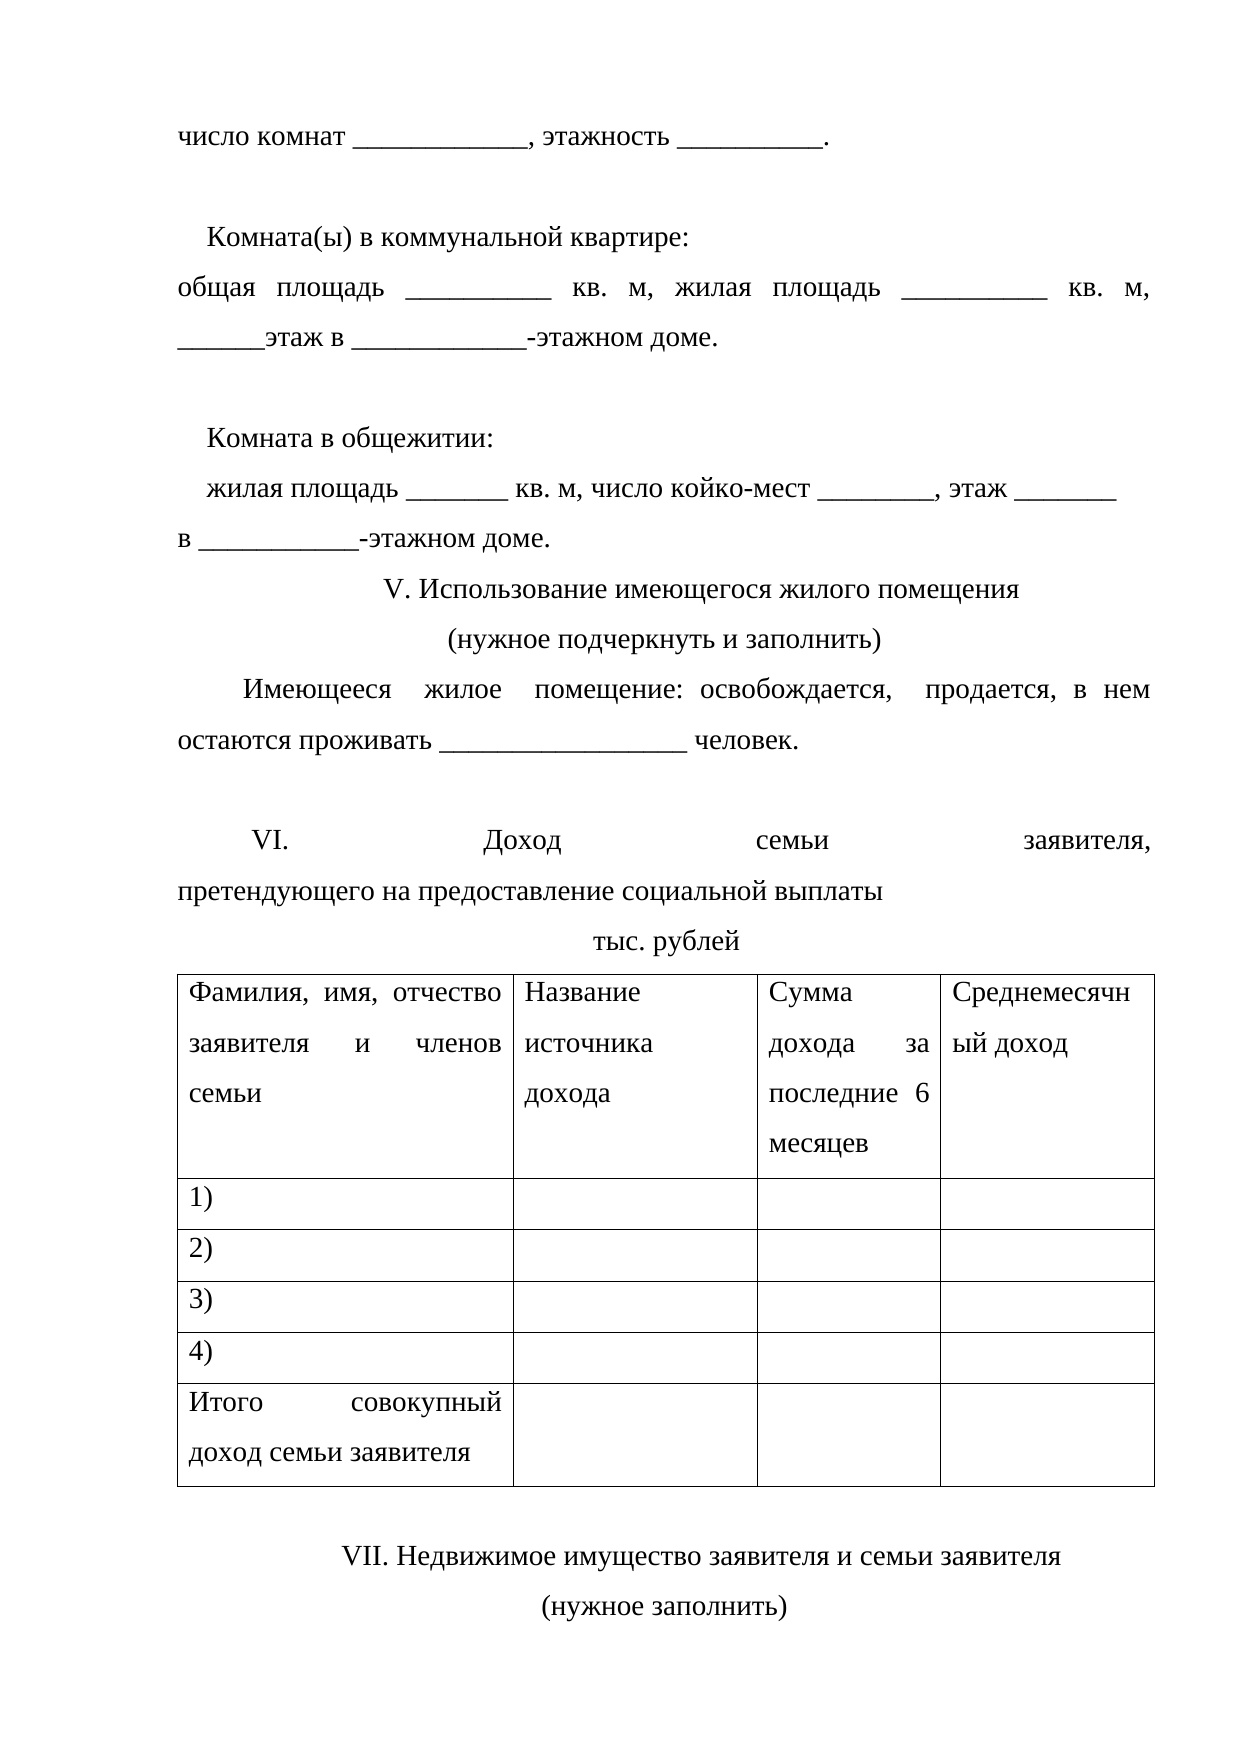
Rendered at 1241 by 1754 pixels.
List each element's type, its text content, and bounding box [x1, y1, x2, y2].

table_cell [758, 1282, 940, 1332]
table_cell [514, 1282, 757, 1332]
table_cell [514, 1179, 757, 1229]
text тыс. рублей [177, 923, 1152, 957]
table_cell [758, 1333, 940, 1383]
text (нужное подчеркнуть и заполнить) [177, 621, 1152, 655]
table_cell [758, 1230, 940, 1281]
table_cell [941, 1333, 1154, 1383]
subtitle VI. Доход семьи заявителя, претендующего на предоставление социальной выплаты [177, 822, 1152, 906]
table_cell 2) [178, 1230, 513, 1281]
table_cell [514, 1230, 757, 1281]
subtitle VII. Недвижимое имущество заявителя и семьи заявителя [177, 1538, 1152, 1571]
table_cell 1) [178, 1179, 513, 1229]
table_cell [941, 1282, 1154, 1332]
text Комната в общежитии: [177, 420, 1152, 453]
subtitle V. Использование имеющегося жилого помещения [177, 571, 1152, 604]
text Имеющееся жилое помещение: освобождается, продается, в нем остаются проживать _________________ человек. [177, 672, 1152, 755]
text число комнат ____________, этажность __________. [177, 118, 1152, 152]
table_cell 4) [178, 1333, 513, 1383]
table_cell 3) [178, 1282, 513, 1332]
text Комната(ы) в коммунальной квартире: [177, 219, 1152, 252]
table_header Название источника дохода [514, 975, 757, 1178]
table_cell [758, 1179, 940, 1229]
table_cell [758, 1384, 940, 1486]
text в ___________-этажном доме. [177, 521, 1152, 554]
table_header Фамилия, имя, отчество заявителя и членов семьи [178, 975, 513, 1178]
text жилая площадь _______ кв. м, число койко-мест ________, этаж _______ [177, 470, 1152, 504]
text (нужное заполнить) [177, 1588, 1152, 1621]
table_cell Итого совокупный доход семьи заявителя [178, 1384, 513, 1486]
table_cell [941, 1179, 1154, 1229]
table_cell [514, 1384, 757, 1486]
table_header Сумма дохода за последние 6 месяцев [758, 975, 940, 1178]
table_cell [941, 1230, 1154, 1281]
table_header Среднемесячный доход [941, 975, 1154, 1178]
text общая площадь __________ кв. м, жилая площадь __________ кв. м, ______этаж в ____________-этажном доме. [177, 269, 1152, 353]
table_cell [941, 1384, 1154, 1486]
table_cell [514, 1333, 757, 1383]
